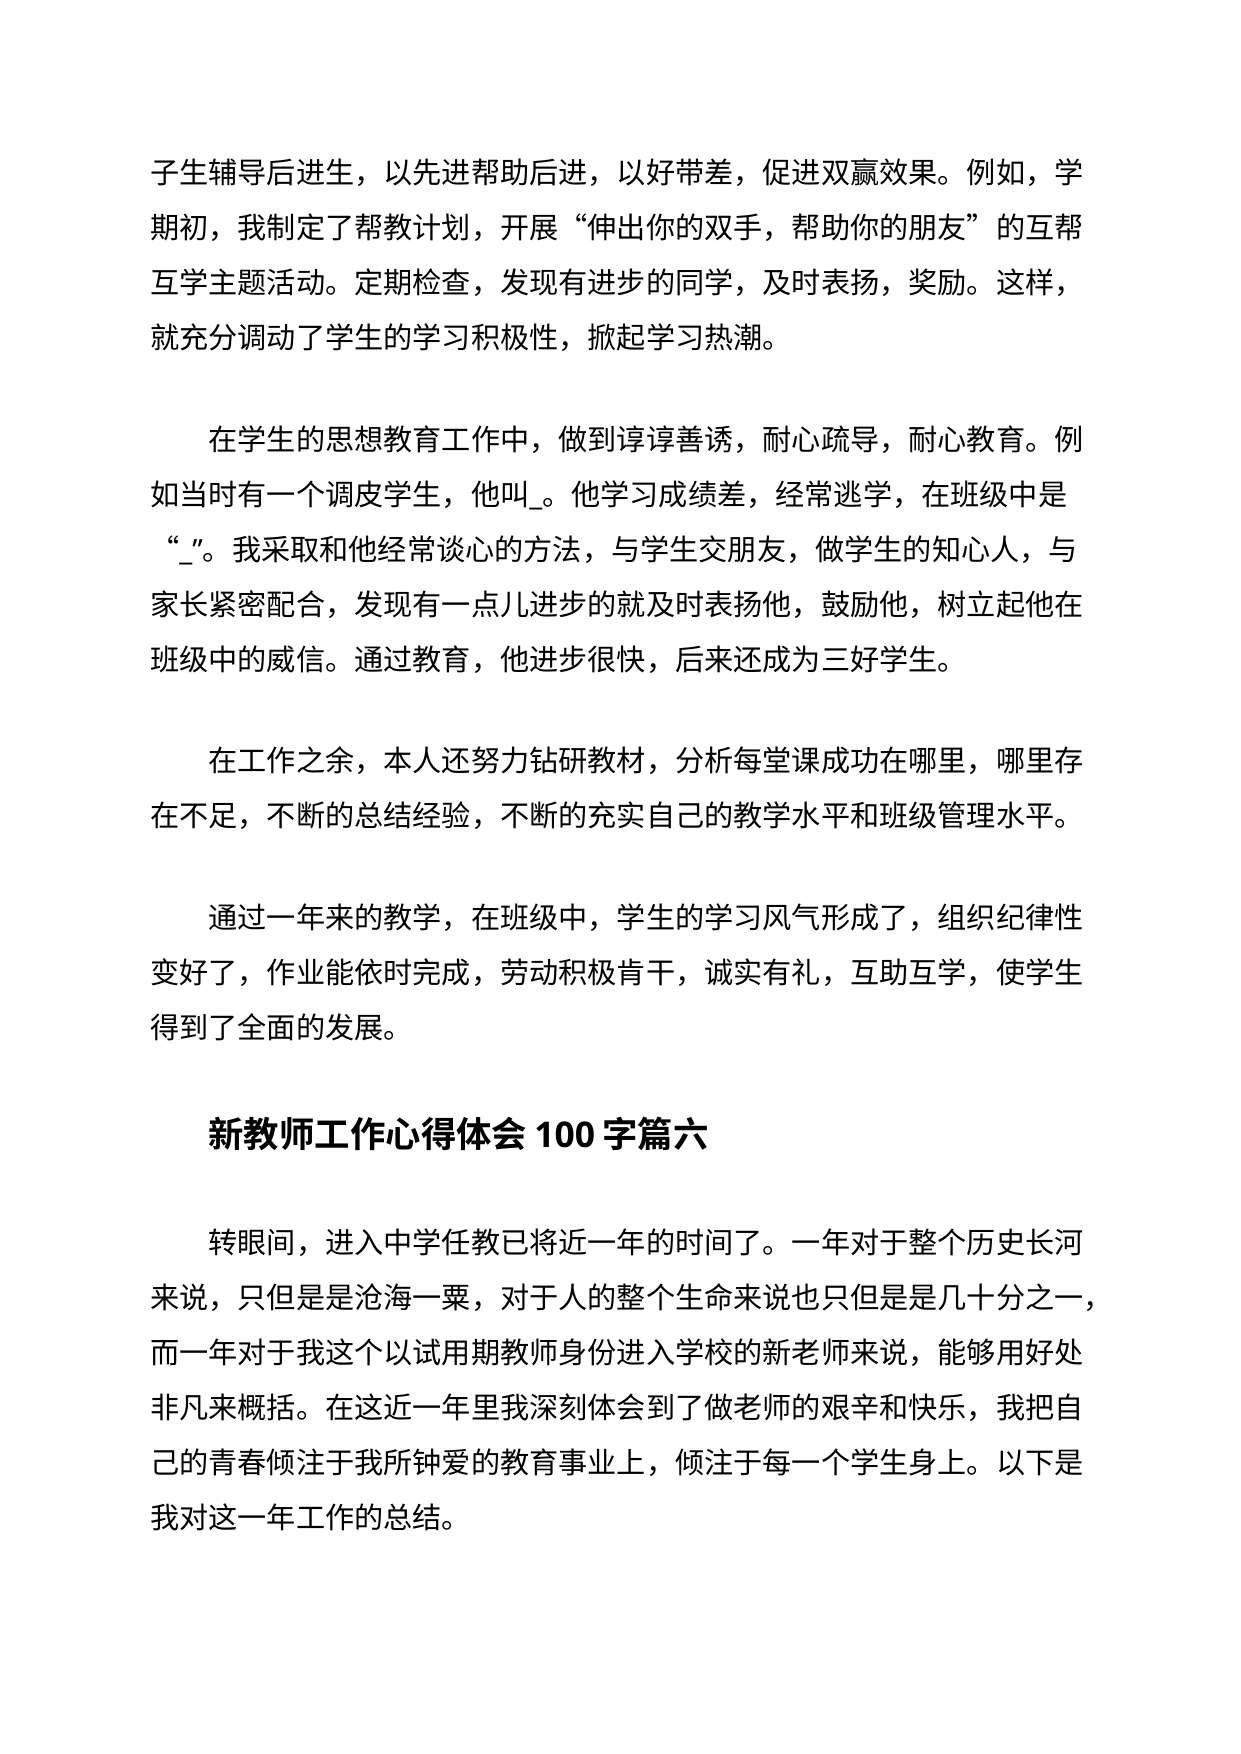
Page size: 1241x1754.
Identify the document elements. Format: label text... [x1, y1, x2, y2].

text 新教师工作心得体会100字篇六 [150, 1106, 1090, 1158]
text 在工作之余，本人还努力钻研教材，分析每堂课成功在哪里，哪里存在不足，不断的总结经验，不断的充实自己的教学水平和班级管理水平。 [150, 738, 1090, 835]
text 通过一年来的教学，在班级中，学生的学习风气形成了，组织纪律性变好了，作业能依时完成，劳动积极肯干，诚实有礼，互助互学，使学生得到了全面的发展。 [150, 895, 1090, 1047]
text 转眼间，进入中学任教已将近一年的时间了。一年对于整个历史长河来说，只但是是沧海一粟，对于人的整个生命来说也只但是是几十分之一，而一年对于我这个以试用期教师身份进入学校的新老师来说，能够用好处非凡来概括。在这近一年里我深刻体会到了做老师的艰辛和快乐，我把自己的青春倾注于我所钟爱的教育事业上，倾注于每一个学生身上。以下是我对这一年工作的总结。 [150, 1220, 1090, 1537]
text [150, 150, 1090, 357]
text 在学生的思想教育工作中，做到谆谆善诱，耐心疏导，耐心教育。例如当时有一个调皮学生，他叫_。他学习成绩差，经常逃学，在班级中是“_”。我采取和他经常谈心的方法，与学生交朋友，做学生的知心人，与家长紧密配合，发现有一点儿进步的就及时表扬他，鼓励他，树立起他在班级中的威信。通过教育，他进步很快，后来还成为三好学生。 [150, 416, 1090, 678]
